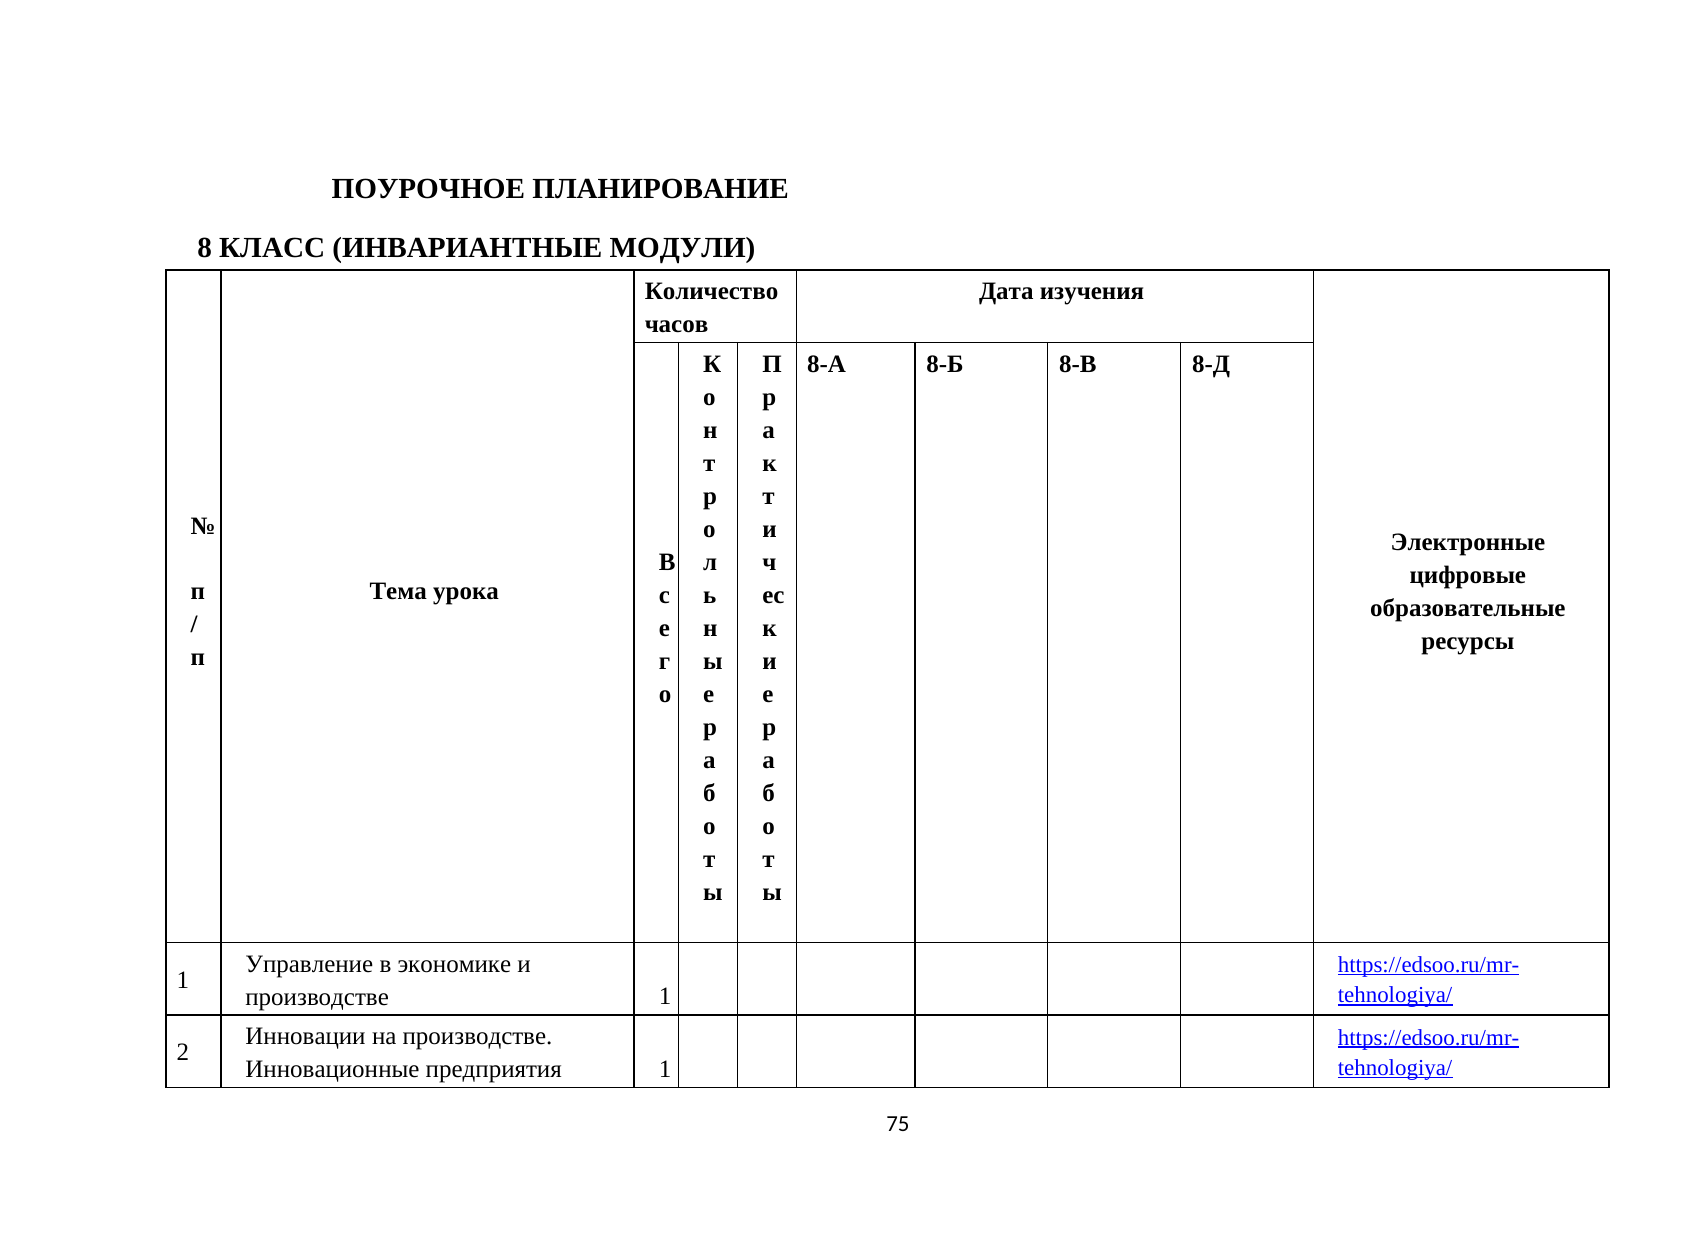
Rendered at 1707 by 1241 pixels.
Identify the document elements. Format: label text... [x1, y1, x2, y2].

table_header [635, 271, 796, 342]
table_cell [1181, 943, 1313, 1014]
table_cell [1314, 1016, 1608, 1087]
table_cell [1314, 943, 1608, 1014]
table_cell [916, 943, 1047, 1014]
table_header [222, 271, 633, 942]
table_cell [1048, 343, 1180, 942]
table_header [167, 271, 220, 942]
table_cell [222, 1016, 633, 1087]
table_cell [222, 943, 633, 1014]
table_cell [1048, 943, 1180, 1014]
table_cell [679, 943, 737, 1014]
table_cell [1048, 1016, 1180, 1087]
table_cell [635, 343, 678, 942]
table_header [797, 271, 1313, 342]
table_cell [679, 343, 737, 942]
text 8 КЛАСС (ИНВАРИАНТНЫЕ МОДУЛИ) [190, 231, 1618, 264]
text ПОУРОЧНОЕ ПЛАНИРОВАНИЕ [177, 171, 1618, 205]
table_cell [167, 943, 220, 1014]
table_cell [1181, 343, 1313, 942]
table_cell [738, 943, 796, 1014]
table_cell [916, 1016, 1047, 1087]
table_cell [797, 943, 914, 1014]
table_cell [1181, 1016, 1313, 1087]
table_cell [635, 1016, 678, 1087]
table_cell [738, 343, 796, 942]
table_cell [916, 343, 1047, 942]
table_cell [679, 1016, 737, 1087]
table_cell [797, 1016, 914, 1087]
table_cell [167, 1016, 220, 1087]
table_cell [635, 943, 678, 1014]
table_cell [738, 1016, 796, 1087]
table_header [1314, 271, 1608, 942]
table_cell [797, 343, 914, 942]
